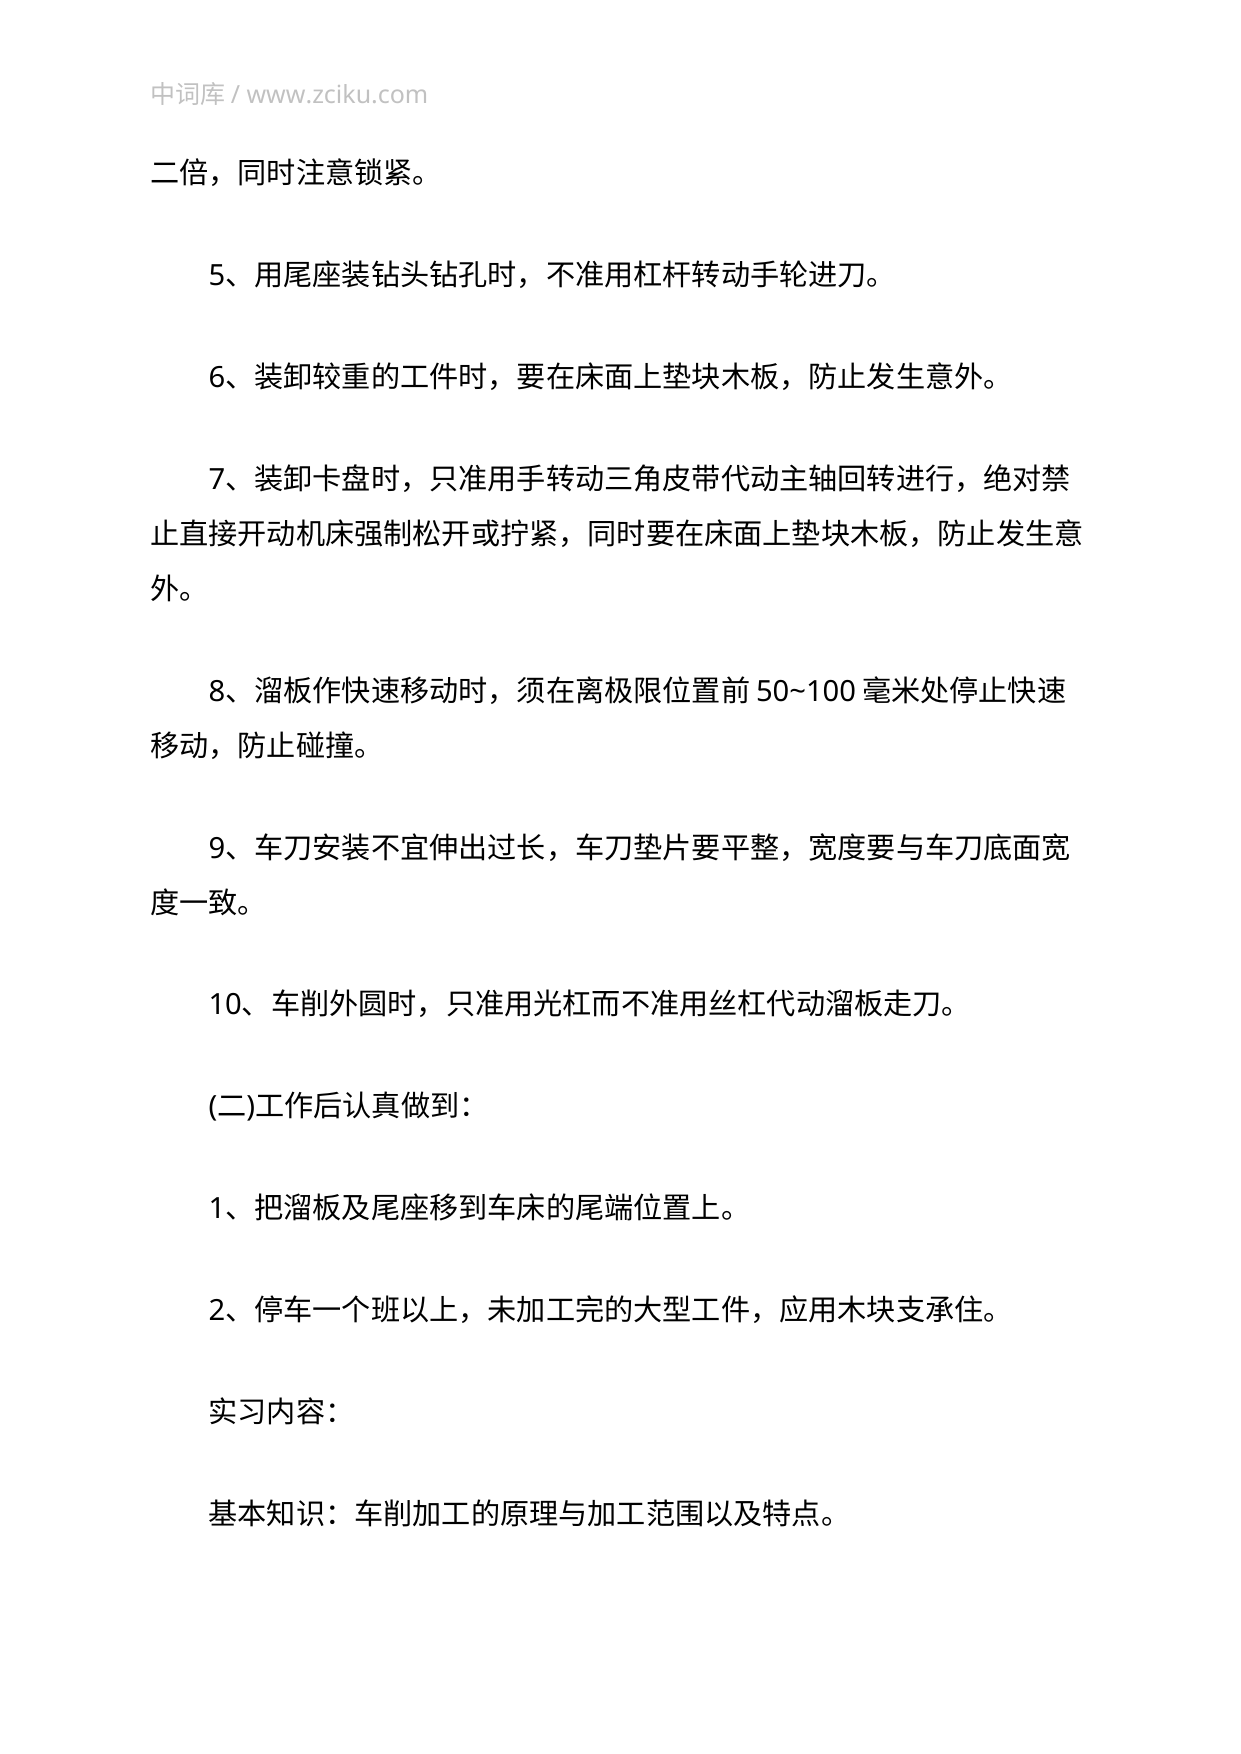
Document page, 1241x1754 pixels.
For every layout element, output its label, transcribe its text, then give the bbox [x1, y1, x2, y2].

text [150, 150, 1090, 192]
text 5、用尾座装钻头钻孔时，不准用杠杆转动手轮进刀。 [150, 252, 1090, 294]
text 6、装卸较重的工件时，要在床面上垫块木板，防止发生意外。 [150, 354, 1090, 396]
text 9、车刀安装不宜伸出过长，车刀垫片要平整，宽度要与车刀底面宽度一致。 [150, 824, 1090, 921]
text (二)工作后认真做到： [150, 1083, 1090, 1125]
text 8、溜板作快速移动时，须在离极限位置前50~100毫米处停止快速移动，防止碰撞。 [150, 667, 1090, 765]
text 基本知识：车削加工的原理与加工范围以及特点。 [150, 1491, 1090, 1533]
text 1、把溜板及尾座移到车床的尾端位置上。 [150, 1185, 1090, 1227]
text 10、车削外圆时，只准用光杠而不准用丝杠代动溜板走刀。 [150, 981, 1090, 1023]
text 7、装卸卡盘时，只准用手转动三角皮带代动主轴回转进行，绝对禁止直接开动机床强制松开或拧紧，同时要在床面上垫块木板，防止发生意外。 [150, 456, 1090, 608]
text 实习内容： [150, 1389, 1090, 1431]
text 2、停车一个班以上，未加工完的大型工件，应用木块支承住。 [150, 1287, 1090, 1329]
